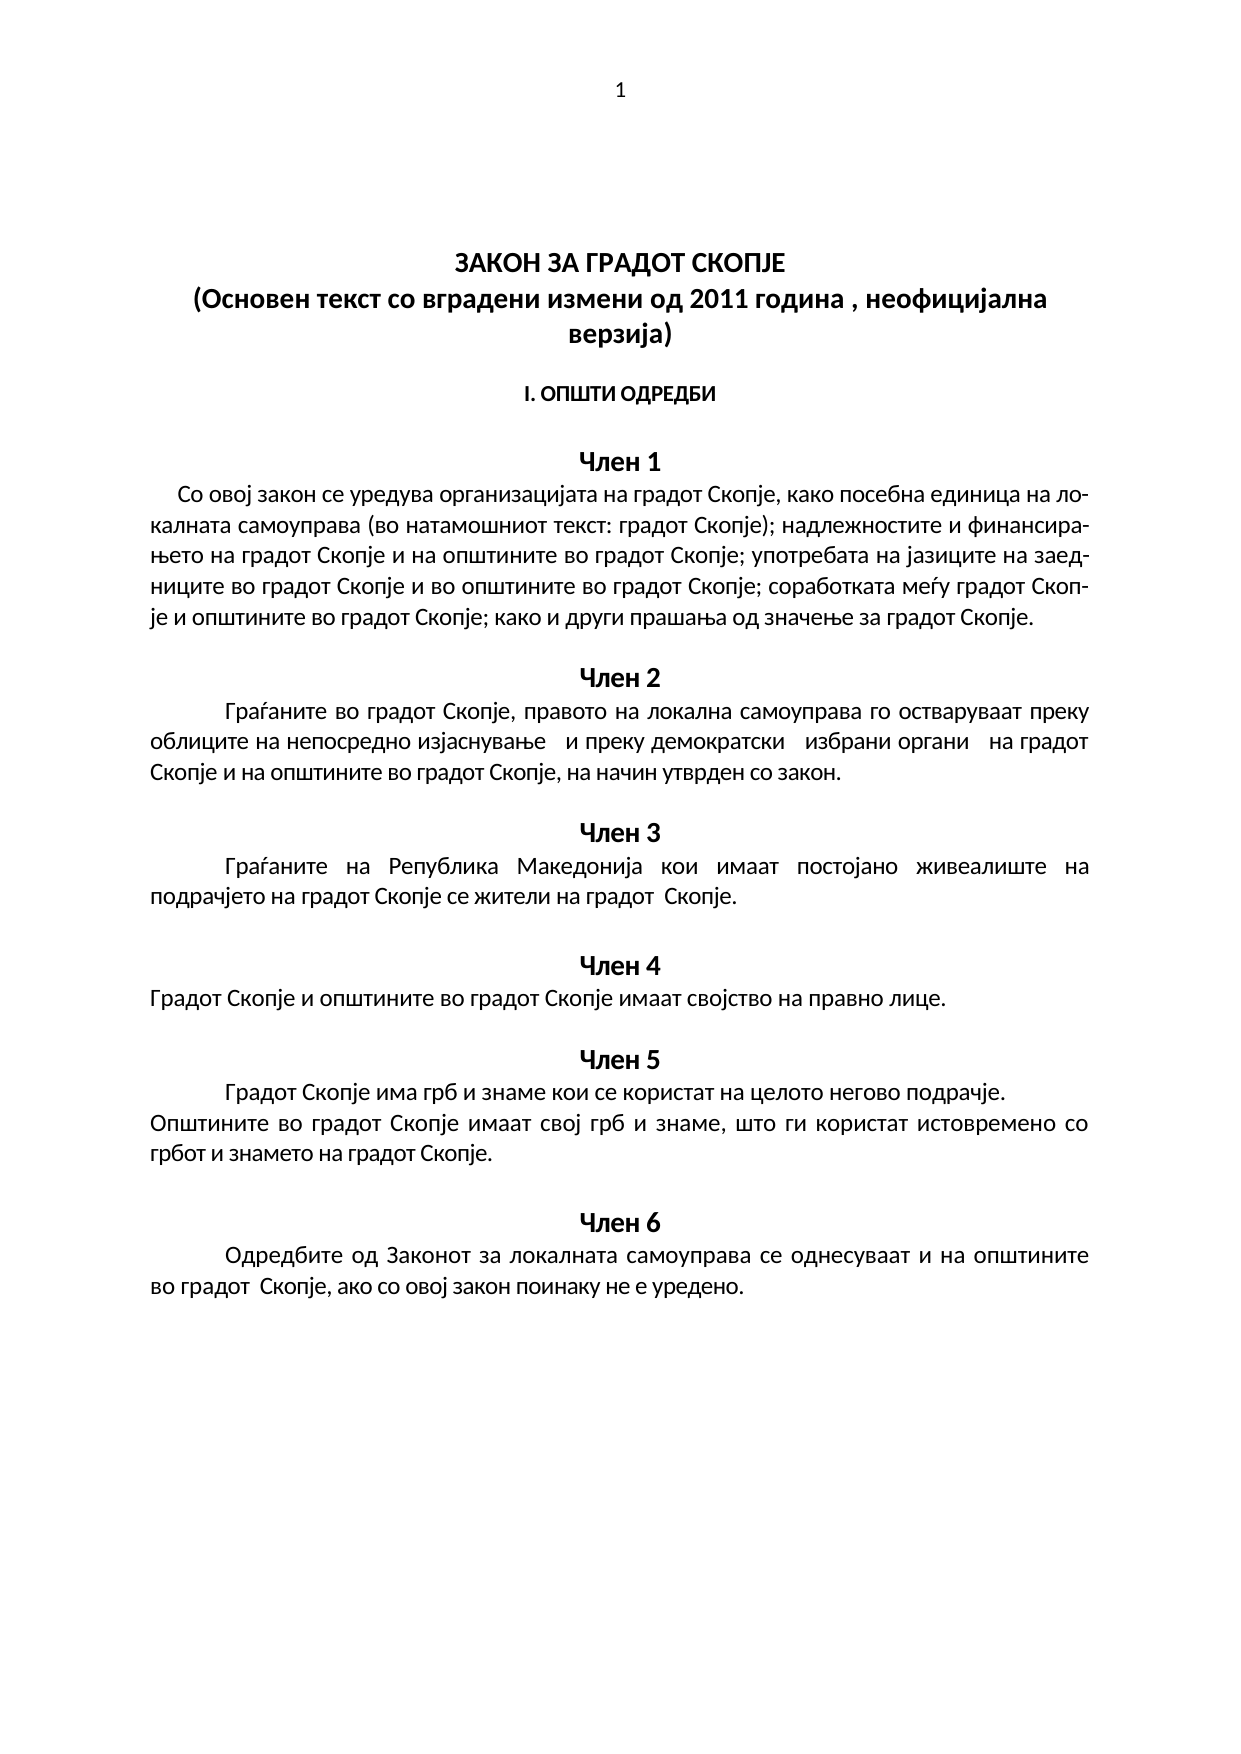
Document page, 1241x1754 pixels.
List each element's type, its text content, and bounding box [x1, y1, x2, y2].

text Член 1 [150, 443, 1090, 478]
text Со овој закон се уредува организацијата на градот Скопје, како посебна единица на ло- калната самоуправа (во натамошниот текст: градот Скопје); надлежностите и финансира- њето на градот Скопје и на општините во градот Скопје; употребата на јазиците на заед- ниците во градот Скопје и во општините во градот Скопје; соработката меѓу градот Скоп- је и општините во градот Скопје; како и други прашања од значење за градот Скопје. [150, 478, 1090, 631]
text Член 4 [150, 947, 1090, 982]
text Член 6 [150, 1204, 1090, 1239]
text Градот Скопје има грб и знаме кои се користат на целото негово подрачје. [150, 1076, 1090, 1107]
text Градот Скопје и општините во градот Скопје имаат својство на правно лице. [150, 982, 1090, 1013]
text (Основен текст со вградени измени од 2011 година , неофицијална верзија) [150, 280, 1090, 351]
text Општините во градот Скопје имаат свој грб и знаме, што ги користат истовремено со грбот и знамето на градот Скопје. [150, 1107, 1090, 1168]
text Граѓаните во градот Скопје, правото на локална самоуправа го остваруваат преку облиците на непосредно изјаснување и преку демократски избрани органи на градот Скопје и на општините во градот Скопје, на начин утврден со закон. [150, 695, 1090, 786]
text Член 2 [150, 659, 1090, 695]
text Граѓаните на Република Македонија кои имаат постојано живеалиште на подрачјето на градот Скопје се жители на градот Скопје. [150, 850, 1090, 911]
text Член 3 [150, 814, 1090, 850]
text ЗАКОН ЗА ГРАДОТ СКОПЈЕ [150, 244, 1090, 280]
text I. ОПШТИ ОДРЕДБИ [150, 379, 1090, 407]
text Одредбите од Законот за локалната самоуправа се однесуваат и на општините во градот Скопје, ако со овој закон поинаку не е уредено. [150, 1239, 1090, 1300]
text Член 5 [150, 1041, 1090, 1076]
